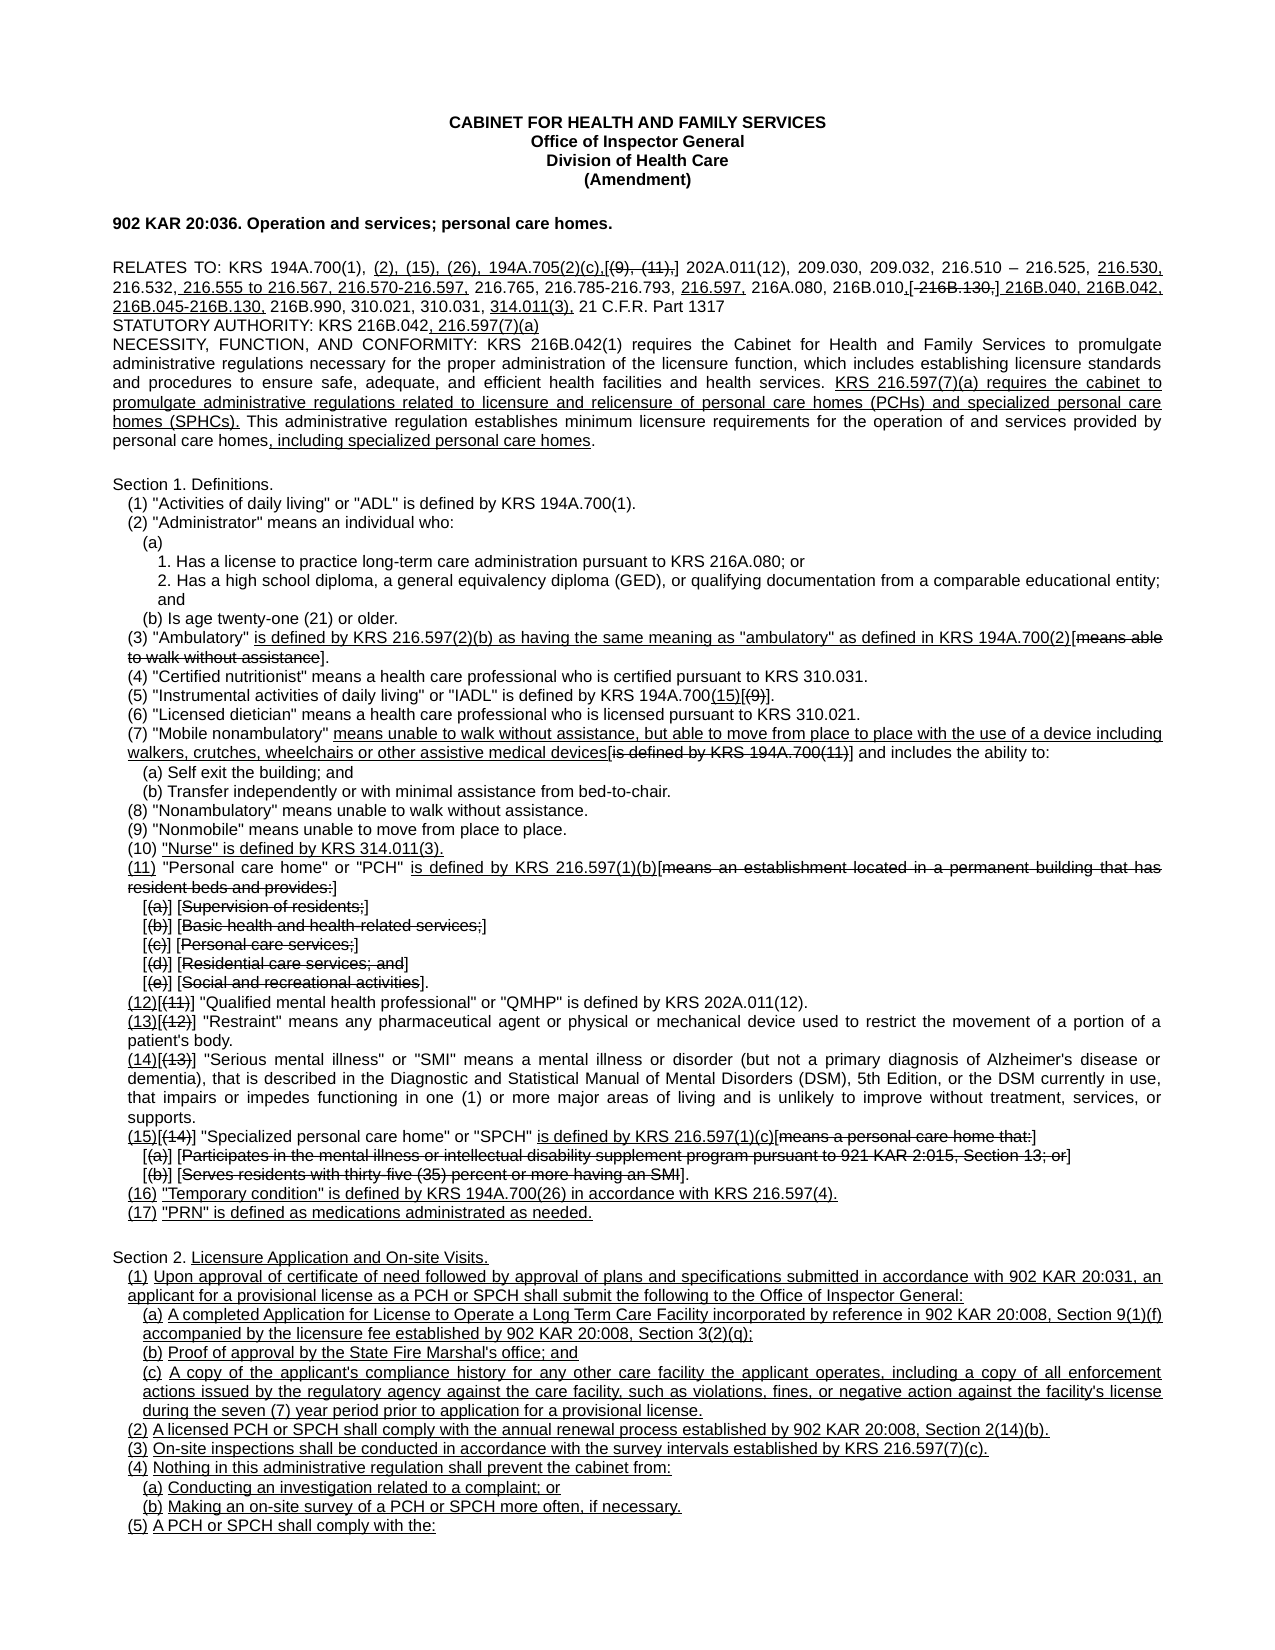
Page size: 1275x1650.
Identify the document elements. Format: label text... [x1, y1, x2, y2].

text Division of Health Care [112, 151, 1162, 170]
text (a) [142, 532, 1162, 552]
text [(a)] [Supervision of residents;] [142, 897, 1162, 916]
text RELATES TO: KRS 194A.700(1), (2), (15), (26), 194A.705(2)(c),[(9), (11),] 202A.011(12), 209.030, 209.032, 216.510 – 216.525, 216.530, 216.532, 216.555 to 216.567, 216.570-216.597, 216.765, 216.785-216.793, 216.597, 216A.080, 216B.010,[-216B.130,] 216B.040, 216B.042, 216B.045-216B.130, 216B.990, 310.021, 310.031, 314.011(3), 21 C.F.R. Part 1317 [112, 258, 1162, 316]
text [(b)] [Serves residents with thirty-five (35) percent or more having an SMI]. [142, 1165, 1162, 1184]
text (c) A copy of the applicant's compliance history for any other care facility the applicant operates, including a copy of all enforcement actions issued by the regulatory agency against the care facility, such as violations, fines, or negative action against the facility's license during the seven (7) year period prior to application for a provisional license. [142, 1362, 1162, 1398]
text (7) "Mobile nonambulatory" means unable to walk without assistance, but able to move from place to place with the use of a device including walkers, crutches, wheelchairs or other assistive medical devices[is defined by KRS 194A.700(11)] and includes the ability to: [127, 724, 1162, 762]
text (b) Making an on-site survey of a PCH or SPCH more often, if necessary. [142, 1497, 1162, 1516]
text (a) Conducting an investigation related to a complaint; or [142, 1477, 1162, 1497]
text (4) Nothing in this administrative regulation shall prevent the cabinet from: [127, 1458, 1162, 1477]
text (b) Is age twenty-one (21) or older. [142, 609, 1162, 628]
text (13)[(12)] "Restraint" means any pharmaceutical agent or physical or mechanical device used to restrict the movement of a portion of a patient's body. [127, 1012, 1162, 1050]
text 902 KAR 20:036. Operation and services; personal care homes. [112, 214, 1162, 233]
text Section 2. Licensure Application and On-site Visits. [112, 1247, 1162, 1267]
text (10) "Nurse" is defined by KRS 314.011(3). [127, 839, 1162, 858]
text (9) "Nonmobile" means unable to move from place to place. [127, 820, 1162, 839]
text (8) "Nonambulatory" means unable to walk without assistance. [127, 801, 1162, 820]
text (4) "Certified nutritionist" means a health care professional who is certified pursuant to KRS 310.031. [127, 667, 1162, 686]
text 2. Has a high school diploma, a general equivalency diploma (GED), or qualifying documentation from a comparable educational entity; and [157, 571, 1162, 609]
text (2) "Administrator" means an individual who: [127, 513, 1162, 532]
text (2) A licensed PCH or SPCH shall comply with the annual renewal process established by 902 KAR 20:008, Section 2(14)(b). [127, 1420, 1162, 1439]
text Office of Inspector General [112, 132, 1162, 151]
text [(e)] [Social and recreational activities]. [142, 973, 1162, 992]
text (1) "Activities of daily living" or "ADL" is defined by KRS 194A.700(1). [127, 494, 1162, 513]
text [(c)] [Personal care services;] [142, 935, 1162, 954]
text (15)[(14)] "Specialized personal care home" or "SPCH" is defined by KRS 216.597(1)(c)[means a personal care home that:] [127, 1127, 1162, 1146]
text STATUTORY AUTHORITY: KRS 216B.042, 216.597(7)(a) [112, 316, 1162, 335]
text (3) On-site inspections shall be conducted in accordance with the survey intervals established by KRS 216.597(7)(c). [127, 1439, 1162, 1458]
text (16) "Temporary condition" is defined by KRS 194A.700(26) in accordance with KRS 216.597(4). [127, 1184, 1162, 1203]
text (a) A completed Application for License to Operate a Long Term Care Facility incorporated by reference in 902 KAR 20:008, Section 9(1)(f) accompanied by the licensure fee established by 902 KAR 20:008, Section 3(2)(q); [142, 1305, 1162, 1343]
text Section 1. Definitions. [112, 475, 1162, 494]
text (3) "Ambulatory" is defined by KRS 216.597(2)(b) as having the same meaning as "ambulatory" as defined in KRS 194A.700(2)[means able to walk without assistance]. [127, 628, 1162, 667]
text 1. Has a license to practice long-term care administration pursuant to KRS 216A.080; or [157, 552, 1162, 571]
text (14)[(13)] "Serious mental illness" or "SMI" means a mental illness or disorder (but not a primary diagnosis of Alzheimer's disease or dementia), that is described in the Diagnostic and Statistical Manual of Mental Disorders (DSM), 5th Edition, or the DSM currently in use, that impairs or impedes functioning in one (1) or more major areas of living and is unlikely to improve without treatment, services, or supports. [127, 1050, 1162, 1127]
text (b) Proof of approval by the State Fire Marshal's office; and [142, 1343, 1162, 1362]
text (5) A PCH or SPCH shall comply with the: [127, 1516, 1162, 1535]
text (a) Self exit the building; and [142, 762, 1162, 782]
text [(b)] [Basic health and health-related services;] [142, 916, 1162, 935]
text (b) Transfer independently or with minimal assistance from bed-to-chair. [142, 782, 1162, 801]
text (1) Upon approval of certificate of need followed by approval of plans and specifications submitted in accordance with 902 KAR 20:031, an applicant for a provisional license as a PCH or SPCH shall submit the following to the Office of Inspector General: [127, 1267, 1162, 1305]
text [(d)] [Residential care services; and] [142, 954, 1162, 973]
text (17) "PRN" is defined as medications administrated as needed. [127, 1203, 1162, 1222]
text (5) "Instrumental activities of daily living" or "IADL" is defined by KRS 194A.700(15)[(9)]. [127, 686, 1162, 705]
text (12)[(11)] "Qualified mental health professional" or "QMHP" is defined by KRS 202A.011(12). [127, 992, 1162, 1012]
text (Amendment) [112, 170, 1162, 189]
text NECESSITY, FUNCTION, AND CONFORMITY: KRS 216B.042(1) requires the Cabinet for Health and Family Services to promulgate administrative regulations necessary for the proper administration of the licensure function, which includes establishing licensure standards and procedures to ensure safe, adequate, and efficient health facilities and health services. KRS 216.597(7)(a) requires the cabinet to promulgate administrative regulations related to licensure and relicensure of personal care homes (PCHs) and specialized personal care homes (SPHCs). This administrative regulation establishes minimum licensure requirements for the operation of and services provided by personal care homes, including specialized personal care homes. [112, 335, 1162, 409]
text CABINET FOR HEALTH AND FAMILY SERVICES [112, 112, 1162, 132]
text (11) "Personal care home" or "PCH" is defined by KRS 216.597(1)(b)[means an establishment located in a permanent building that has resident beds and provides:] [127, 858, 1162, 897]
text (6) "Licensed dietician" means a health care professional who is licensed pursuant to KRS 310.021. [127, 705, 1162, 724]
text [(a)] [Participates in the mental illness or intellectual disability supplement program pursuant to 921 KAR 2:015, Section 13; or] [142, 1146, 1162, 1165]
